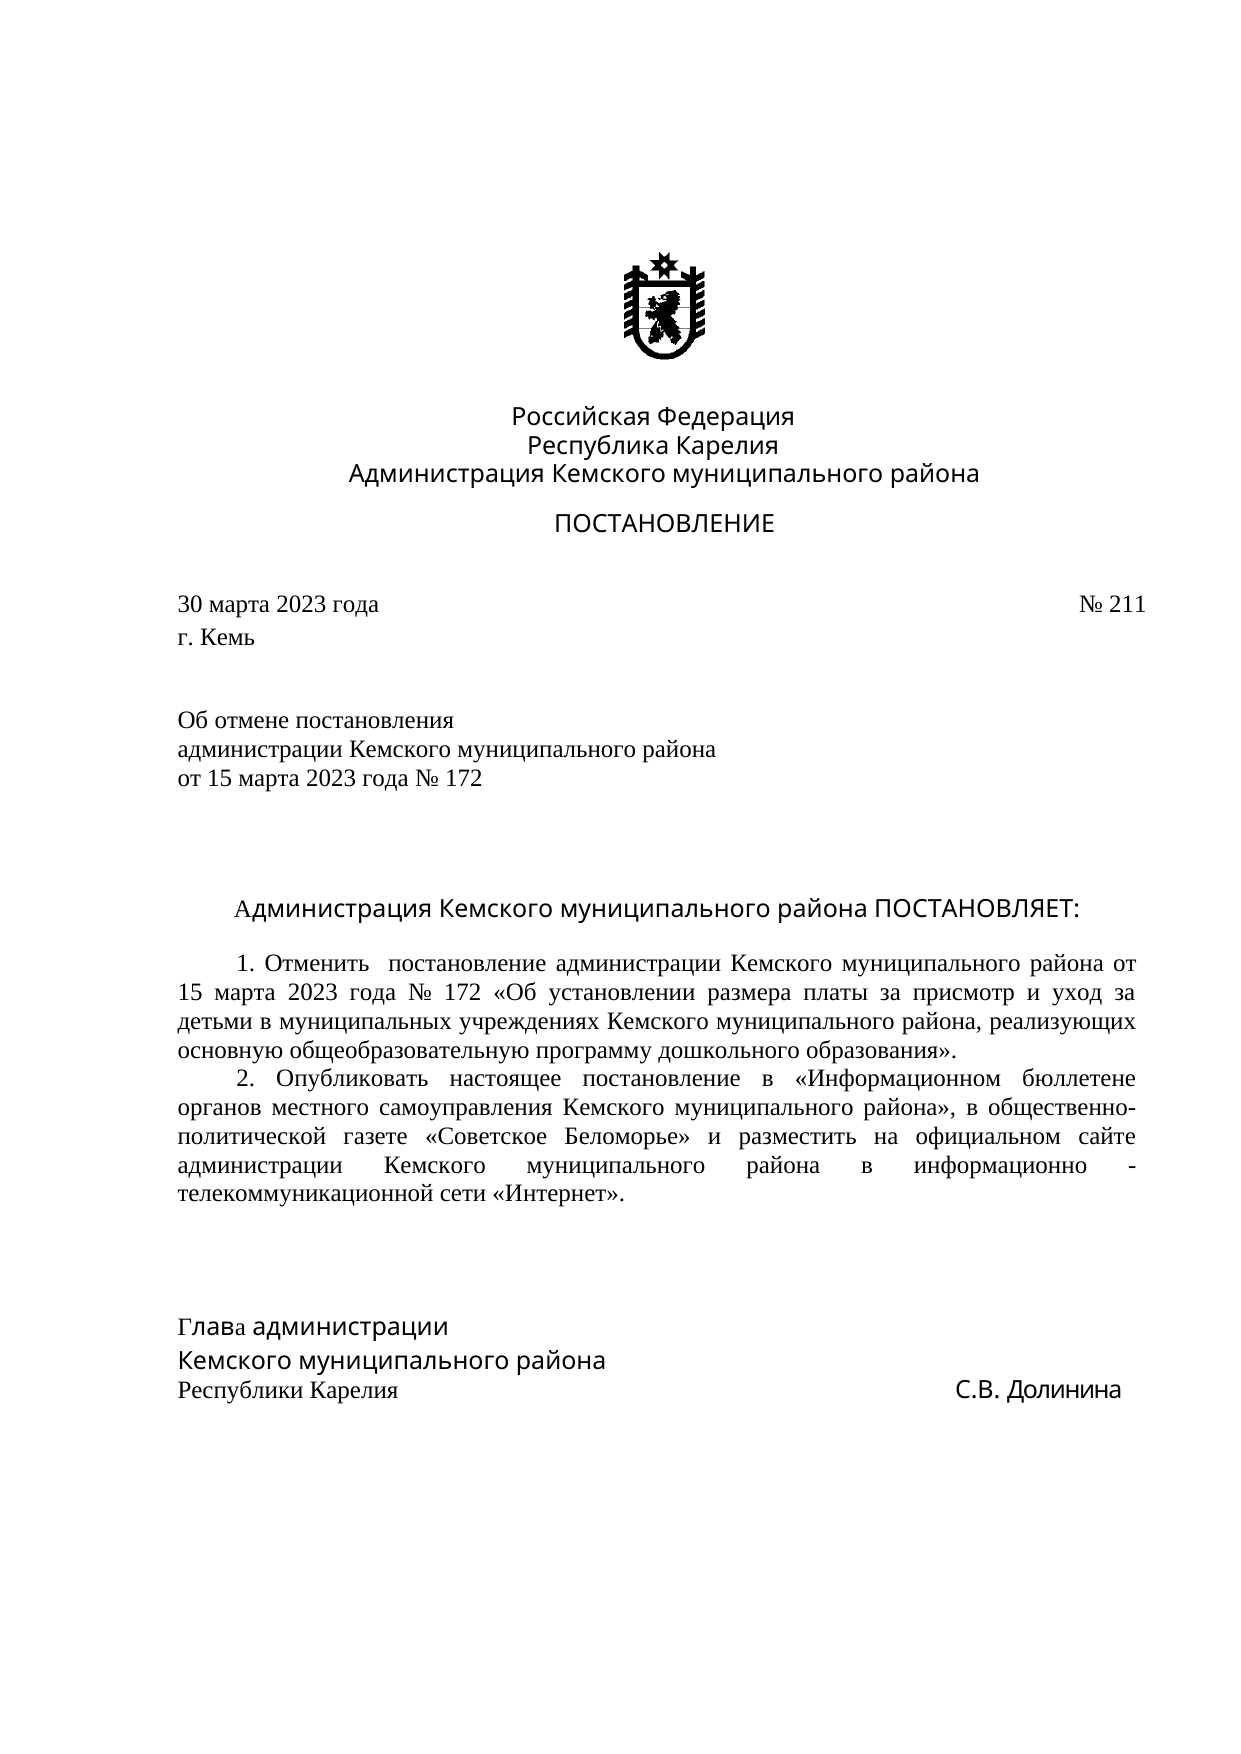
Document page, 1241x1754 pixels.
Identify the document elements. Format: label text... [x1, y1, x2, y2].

text 1. Отменить постановление администрации Кемского муниципального района от 15 марта 2023 года № 172 «Об установлении размера платы за присмотр и уход за детьми в муниципальных учреждениях Кемского муниципального района, реализующих основную общеобразовательную программу дошкольного образования». [177, 948, 1137, 1063]
text Республики Карелия С.В. Долинина [177, 1377, 1137, 1404]
text Администрация Кемского муниципального района [177, 460, 1152, 488]
text Кемского муниципального района [177, 1343, 1137, 1377]
text 2. Опубликовать настоящее постановление в «Информационном бюллетене органов местного самоуправления Кемского муниципального района», в общественно-политической газете «Советское Беломорье» и разместить на официальном сайте администрации Кемского муниципального района в информационно - телекоммуникационной сети «Интернет». [177, 1063, 1137, 1207]
text администрации Кемского муниципального района [177, 734, 1152, 763]
text Глава администрации [177, 1309, 1137, 1343]
text от 15 марта 2023 года № 172 [177, 763, 1152, 792]
picture [609, 242, 720, 377]
text ПОСТАНОВЛЕНИЕ [177, 511, 1152, 538]
text г. Кемь [177, 622, 1152, 651]
text Администрация Кемского муниципального района ПОСТАНОВЛЯЕТ: [177, 896, 1137, 923]
text Об отмене постановления [177, 705, 1152, 734]
text Российская Федерация [177, 403, 1129, 431]
text Республика Карелия [177, 431, 1129, 460]
text 30 марта 2023 года № 211 [177, 589, 1152, 617]
